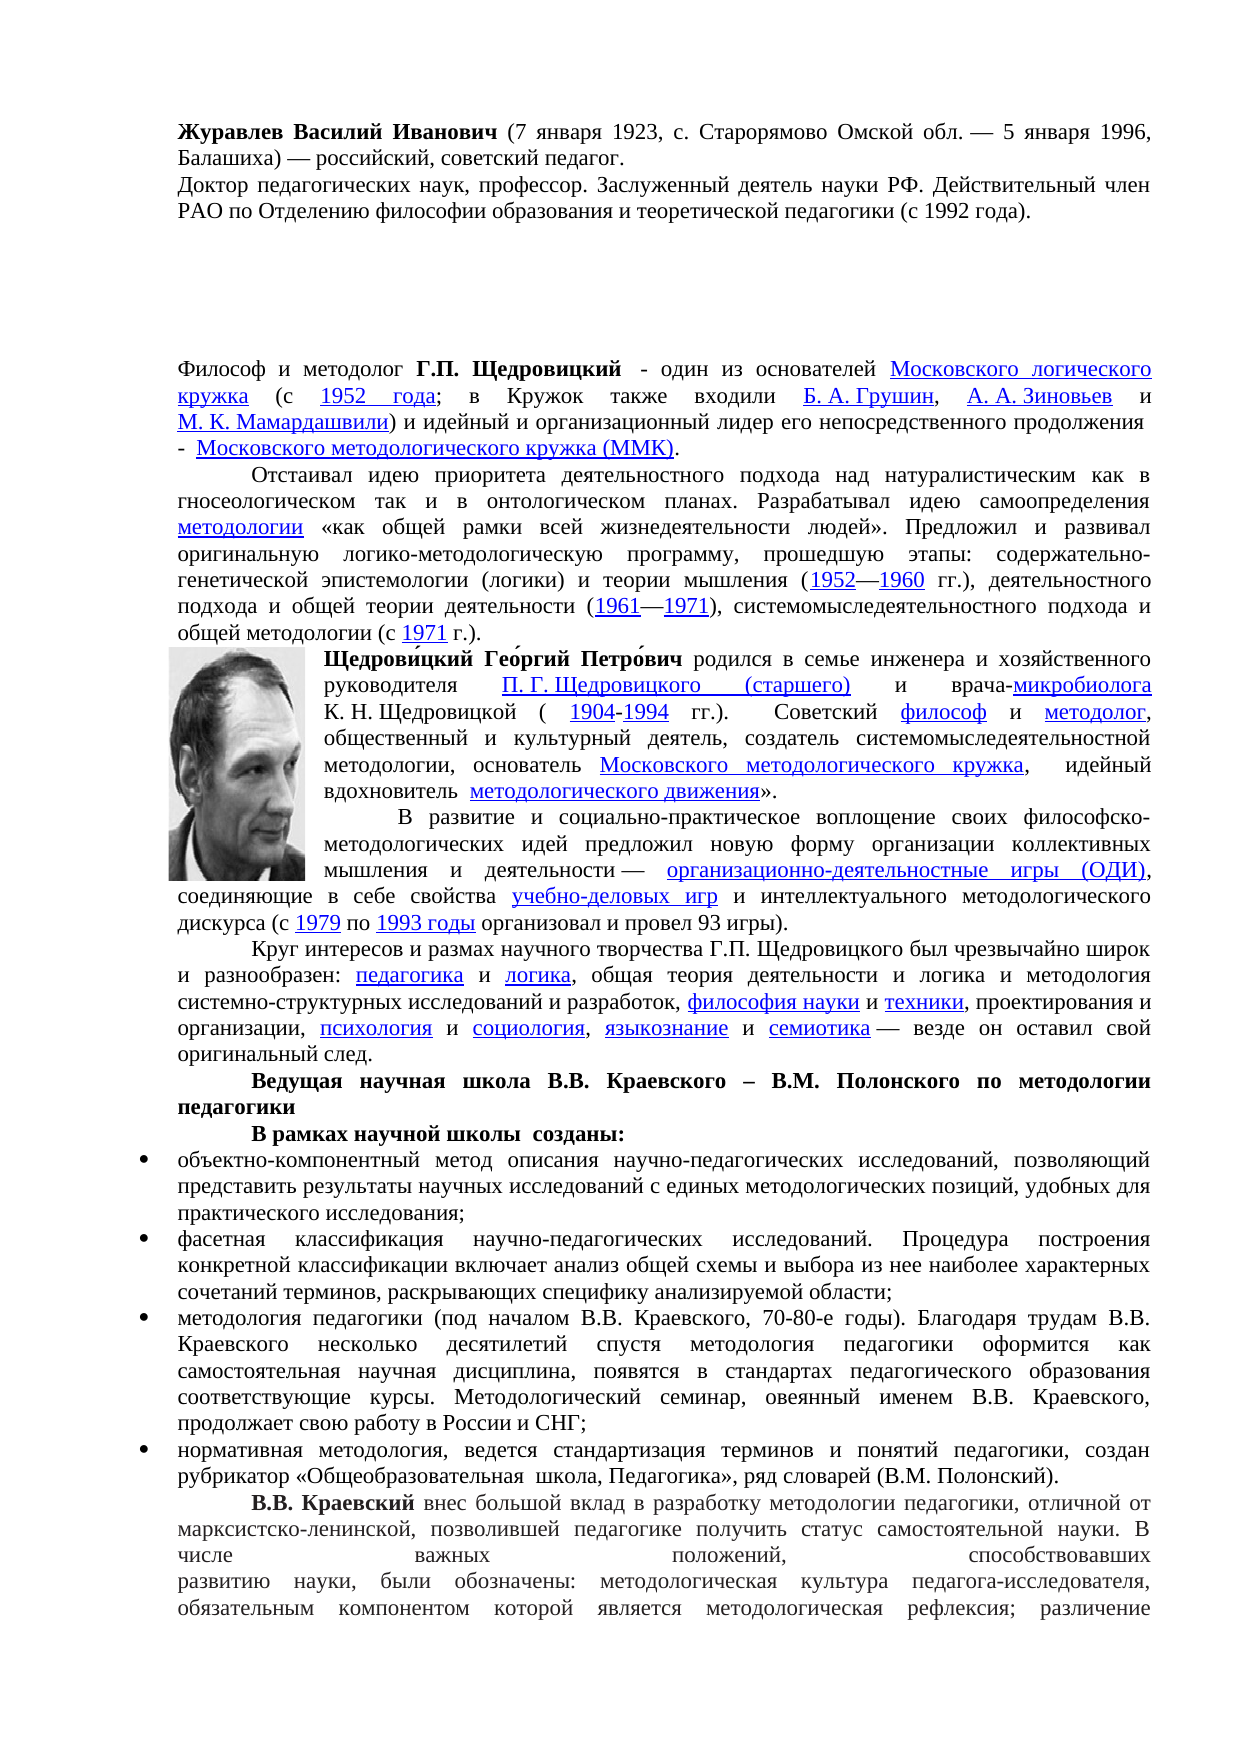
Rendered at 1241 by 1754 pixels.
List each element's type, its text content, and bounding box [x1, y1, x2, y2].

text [177, 1488, 1152, 1620]
list методология педагогики (под началом В.В. Краевского, 70-80-е годы). Благодаря трудам В.В. Краевского несколько десятилетий спустя методология педагогики оформится как самостоятельная научная дисциплина, появятся в стандартах педагогического образования соответствующие курсы. Методологический семинар, овеянный именем В.В. Краевского, продолжает свою работу в России и СНГ; [140, 1304, 1152, 1436]
text Круг интересов и размах научного творчества Г.П. Щедровицкого был чрезвычайно широк и разнообразен: педагогика и логика, общая теория деятельности и логика и методология системно-структурных исследований и разработок, философия науки и техники, проектирования и организации, психология и социология, языкознание и семиотика — везде он оставил свой оригинальный след. [177, 935, 1152, 1067]
text В рамках научной школы созданы: [177, 1119, 1152, 1146]
text В развитие и социально-практическое воплощение своих философско-методологических идей предложил новую форму организации коллективных мышления и деятельности — организационно-деятельностные игры (ОДИ), соединяющие в себе свойства учебно-деловых игр и интеллектуального методологического дискурса (с 1979 по 1993 годы организовал и провел 93 игры). [177, 803, 1152, 935]
text Журавлев Василий Иванович (7 января 1923, с. Старорямово Омской обл. — 5 января 1996, Балашиха) — российский, советский педагог. [177, 118, 1152, 171]
text Ведущая научная школа В.В. Краевского – В.М. Полонского по методологии педагогики [177, 1067, 1152, 1119]
list нормативная методология, ведется стандартизация терминов и понятий педагогики, создан рубрикатор «Общеобразовательная школа, Педагогика», ряд словарей (В.М. Полонский). [140, 1436, 1152, 1488]
text Доктор педагогических наук, профессор. Заслуженный деятель науки РФ. Действительный член РАО по Отделению философии образования и теоретической педагогики (с 1992 года). [177, 171, 1152, 223]
list фасетная классификация научно-педагогических исследований. Процедура построения конкретной классификации включает анализ общей схемы и выбора из нее наиболее характерных сочетаний терминов, раскрывающих специфику анализируемой области; [140, 1225, 1152, 1304]
list объектно-компонентный метод описания научно-педагогических исследований, позволяющий представить результаты научных исследований с единых методологических позиций, удобных для практического исследования; [140, 1146, 1152, 1225]
text Философ и методолог Г.П. Щедровицкий - один из основателей Московского логического кружка (с 1952 года; в Кружок также входили Б. А. Грушин, А. А. Зиновьев и М. К. Мамардашвили) и идейный и организационный лидер его непосредственного продолжения - Московского методологического кружка (ММК). [177, 355, 1152, 461]
text Отстаивал идею приоритета деятельностного подхода над натуралистическим как в гносеологическом так и в онтологическом планах. Разрабатывал идею самоопределения методологии «как общей рамки всей жизнедеятельности людей». Предложил и развивал оригинальную логико-методологическую программу, прошедшую этапы: содержательно-генетической эпистемологии (логики) и теории мышления (1952—1960 гг.), деятельностного подхода и общей теории деятельности (1961—1971), системомыследеятельностного подхода и общей методологии (с 1971 г.). [177, 461, 1152, 645]
picture [168, 647, 306, 881]
text Щедрови́цкий Гео́ргий Петро́вич родился в семье инженера и хозяйственного руководителя П. Г. Щедровицкого (старшего) и врача-микробиолога К. Н. Щедровицкой ( 1904-1994 гг.). Советский философ и методолог, общественный и культурный деятель, создатель системомыследеятельностной методологии, основатель Московского методологического кружка, идейный вдохновитель методологического движения». [177, 645, 1152, 803]
